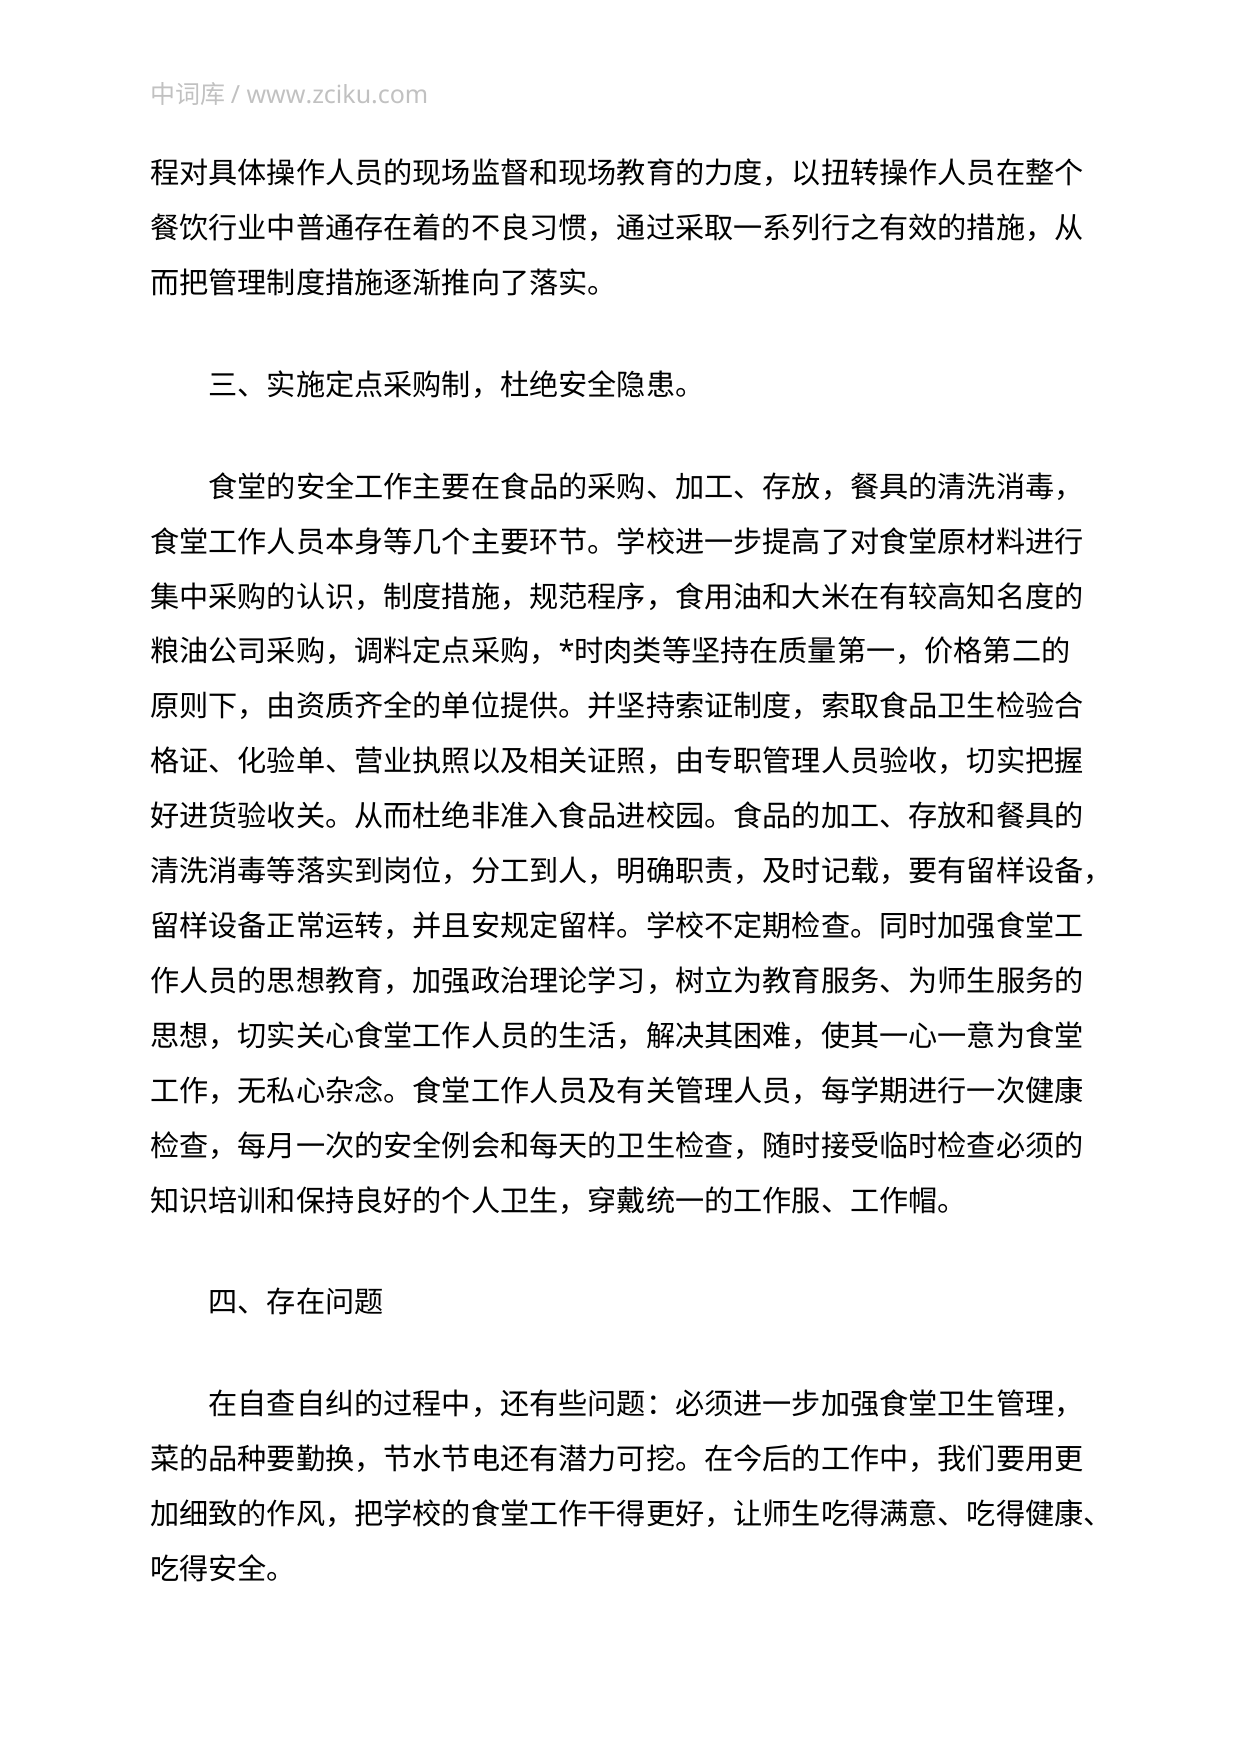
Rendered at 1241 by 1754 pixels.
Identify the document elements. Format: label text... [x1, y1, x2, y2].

text 四、存在问题 [150, 1279, 1090, 1321]
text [150, 150, 1090, 302]
text 在自查自纠的过程中，还有些问题：必须进一步加强食堂卫生管理，菜的品种要勤换，节水节电还有潜力可挖。在今后的工作中，我们要用更加细致的作风，把学校的食堂工作干得更好，让师生吃得满意、吃得健康、吃得安全。 [150, 1381, 1090, 1588]
text 食堂的安全工作主要在食品的采购、加工、存放，餐具的清洗消毒，食堂工作人员本身等几个主要环节。学校进一步提高了对食堂原材料进行集中采购的认识，制度措施，规范程序，食用油和大米在有较高知名度的粮油公司采购，调料定点采购，*时肉类等坚持在质量第一，价格第二的原则下，由资质齐全的单位提供。并坚持索证制度，索取食品卫生检验合格证、化验单、营业执照以及相关证照，由专职管理人员验收，切实把握好进货验收关。从而杜绝非准入食品进校园。食品的加工、存放和餐具的清洗消毒等落实到岗位，分工到人，明确职责，及时记载，要有留样设备，留样设备正常运转，并且安规定留样。学校不定期检查。同时加强食堂工作人员的思想教育，加强政治理论学习，树立为教育服务、为师生服务的思想，切实关心食堂工作人员的生活，解决其困难，使其一心一意为食堂工作，无私心杂念。食堂工作人员及有关管理人员，每学期进行一次健康检查，每月一次的安全例会和每天的卫生检查，随时接受临时检查必须的知识培训和保持良好的个人卫生，穿戴统一的工作服、工作帽。 [150, 463, 1090, 1219]
text 三、实施定点采购制，杜绝安全隐患。 [150, 362, 1090, 404]
